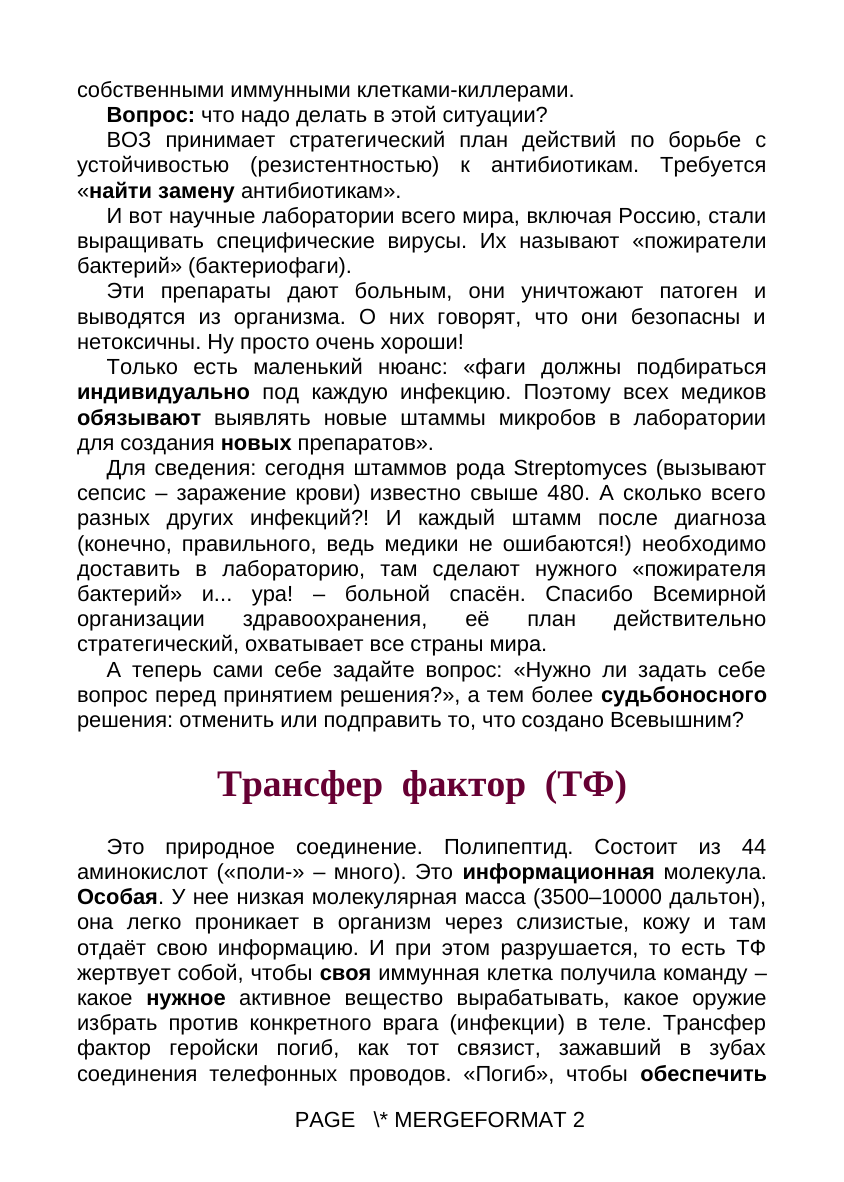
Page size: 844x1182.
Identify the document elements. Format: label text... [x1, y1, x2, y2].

text ВОЗ принимает стратегический план действий по борьбе с устойчивостью (резистентностью) к антибиотикам. Требуется «найти замену антибиотикам». [77, 127, 767, 203]
subtitle Трансфер фактор (ТФ) [77, 761, 767, 804]
text А теперь сами себе задайте вопрос: «Нужно ли задать себе вопрос перед принятием решения?», а тем более судьбоносного решения: отменить или подправить то, что создано Всевышним? [77, 657, 767, 732]
text Вопрос: что надо делать в этой ситуации? [77, 102, 767, 127]
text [77, 834, 767, 1086]
text И вот научные лаборатории всего мира, включая Россию, стали выращивать специфические вирусы. Их называют «пожиратели бактерий» (бактериофаги). [77, 203, 767, 278]
text Для сведения: сегодня штаммов рода Streptomyces (вызывают сепсис – заражение крови) известно свыше 480. А сколько всего разных других инфекций?! И каждый штамм после диагноза (конечно, правильного, ведь медики не ошибаются!) необходимо доставить в лабораторию, там сделают нужного «пожирателя бактерий» и... ура! – больной спасён. Спасибо Всемирной организации здравоохранения, её план действительно стратегический, охватывает все страны мира. [77, 455, 767, 657]
text Эти препараты дают больным, они уничтожают патоген и выводятся из организма. О них говорят, что они безопасны и нетоксичны. Ну просто очень хороши! [77, 278, 767, 354]
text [77, 77, 767, 102]
text Только есть маленький нюанс: «фаги должны подбираться индивидуально под каждую инфекцию. Поэтому всех медиков обязывают выявлять новые штаммы микробов в лаборатории для создания новых препаратов». [77, 354, 767, 455]
